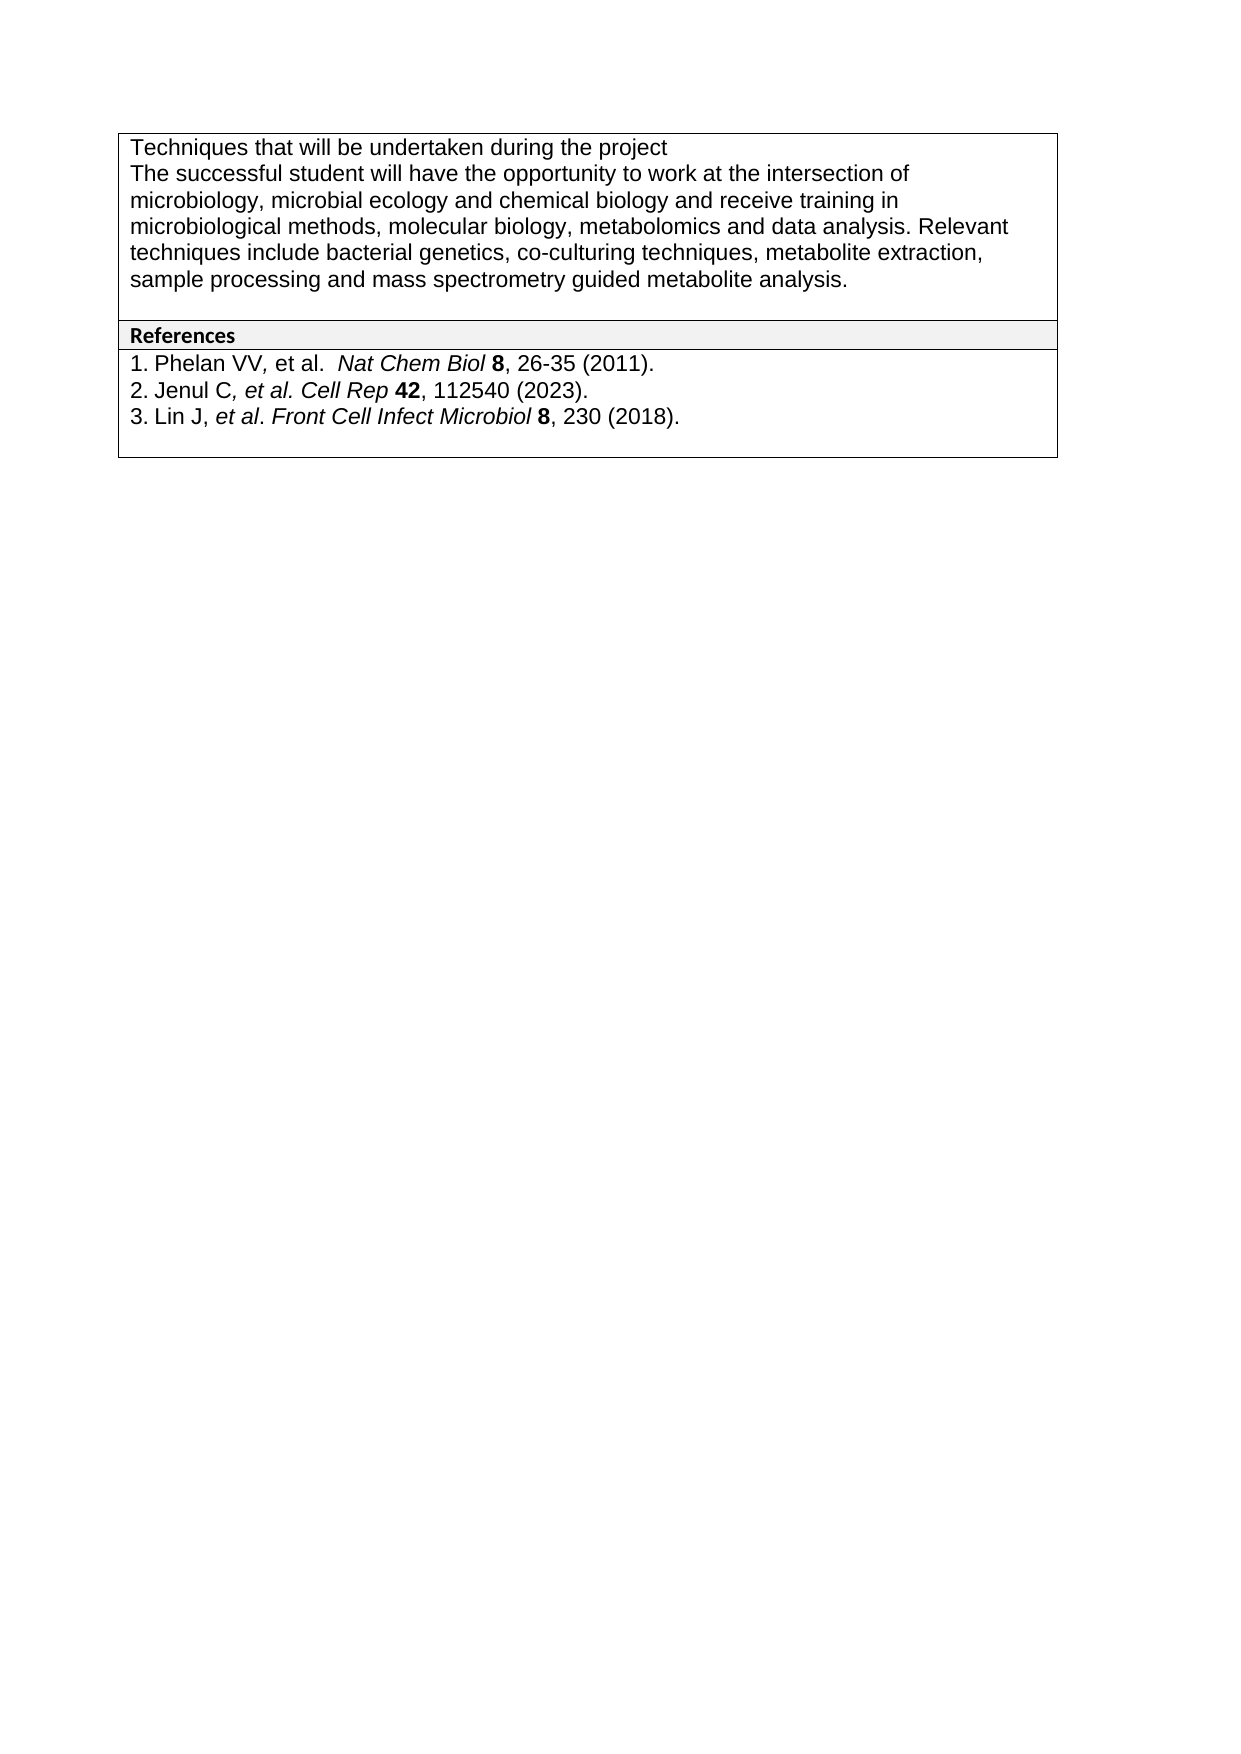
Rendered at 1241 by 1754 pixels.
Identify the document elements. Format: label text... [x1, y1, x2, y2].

table_cell 1. Phelan VV, et al. Nat Chem Biol 8, 26-35 (2011). 2. Jenul C, et al. Cell Rep 42, 112540 (2023). 3. Lin J, et al. Front Cell Infect Microbiol 8, 230 (2018). [119, 350, 1057, 457]
table_cell References [119, 321, 1057, 349]
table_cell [119, 134, 1057, 320]
